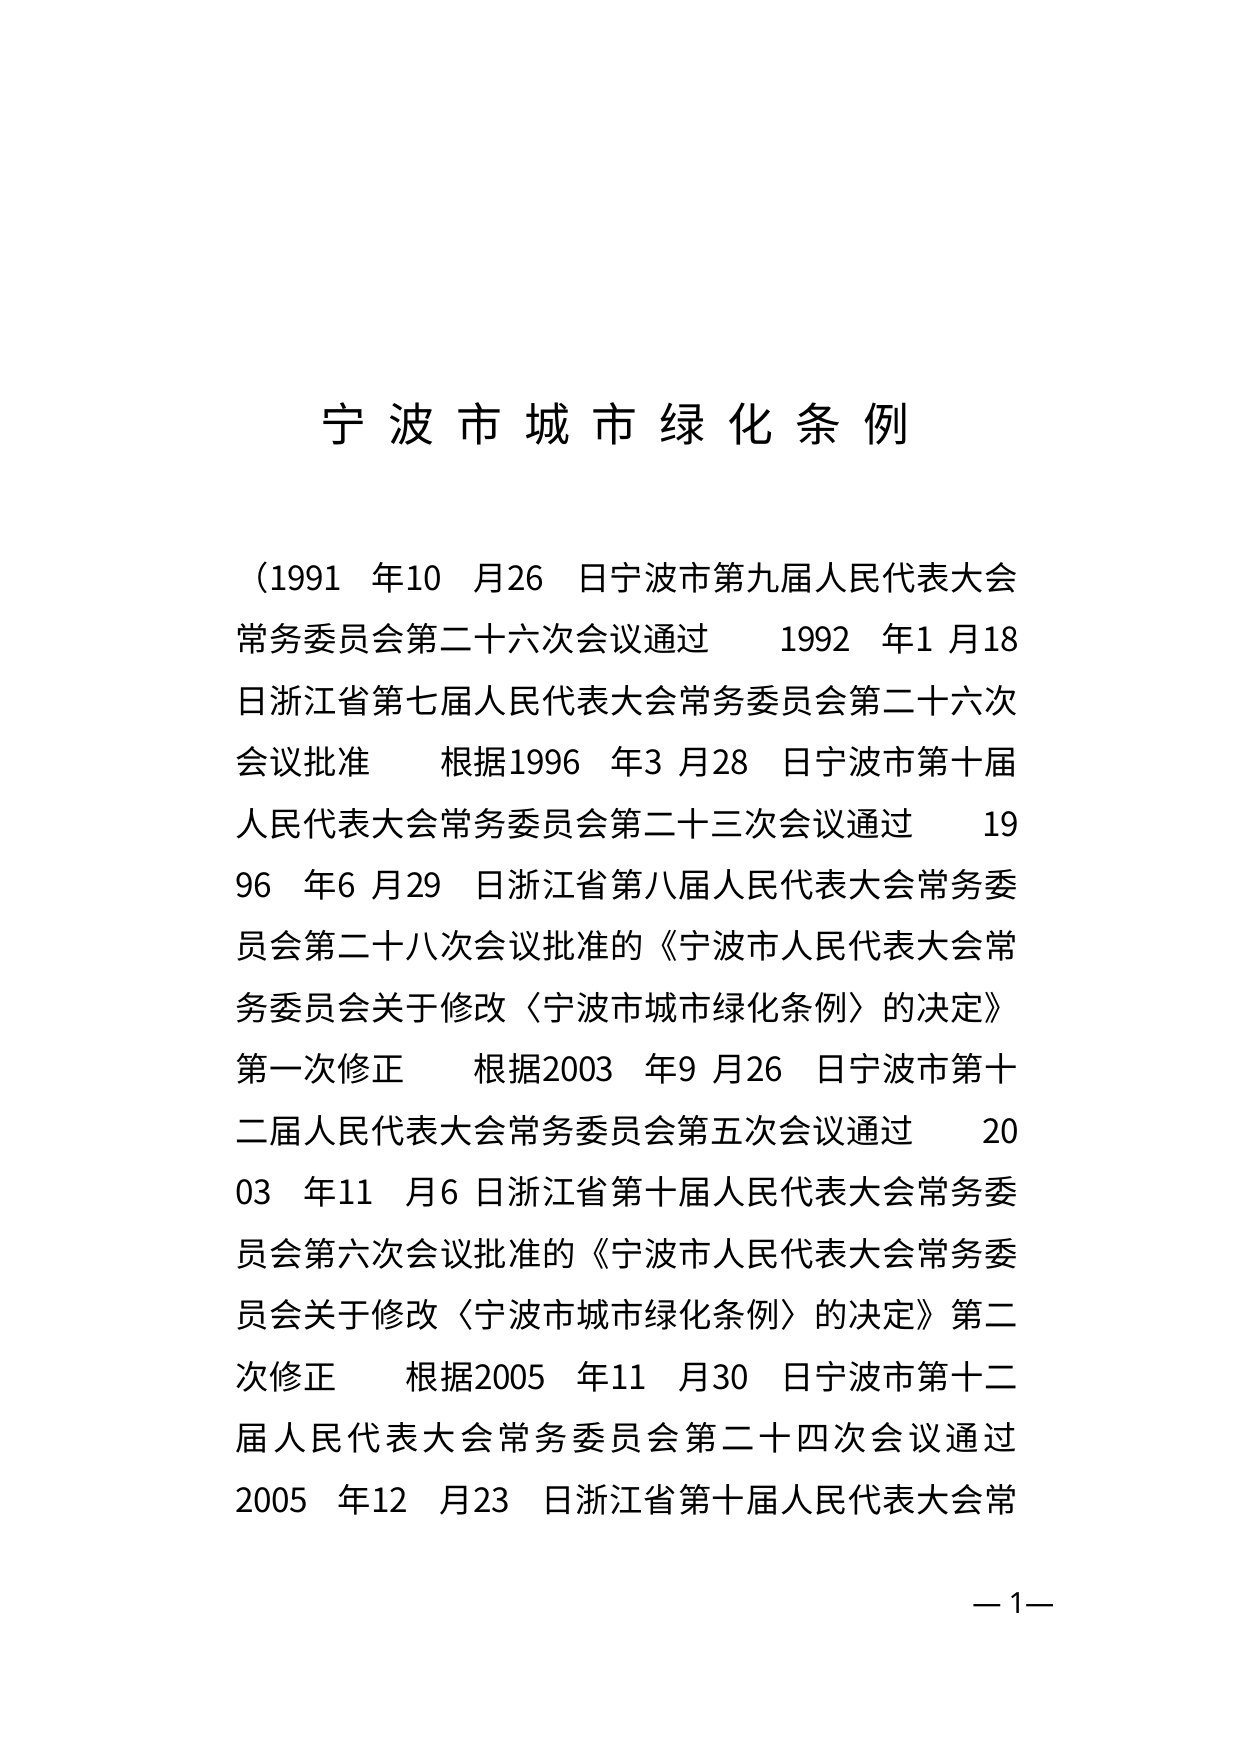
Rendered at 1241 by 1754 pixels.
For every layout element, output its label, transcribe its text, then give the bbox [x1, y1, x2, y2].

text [233, 545, 1019, 1528]
text 宁波市城市绿化条例 [168, 361, 1084, 483]
